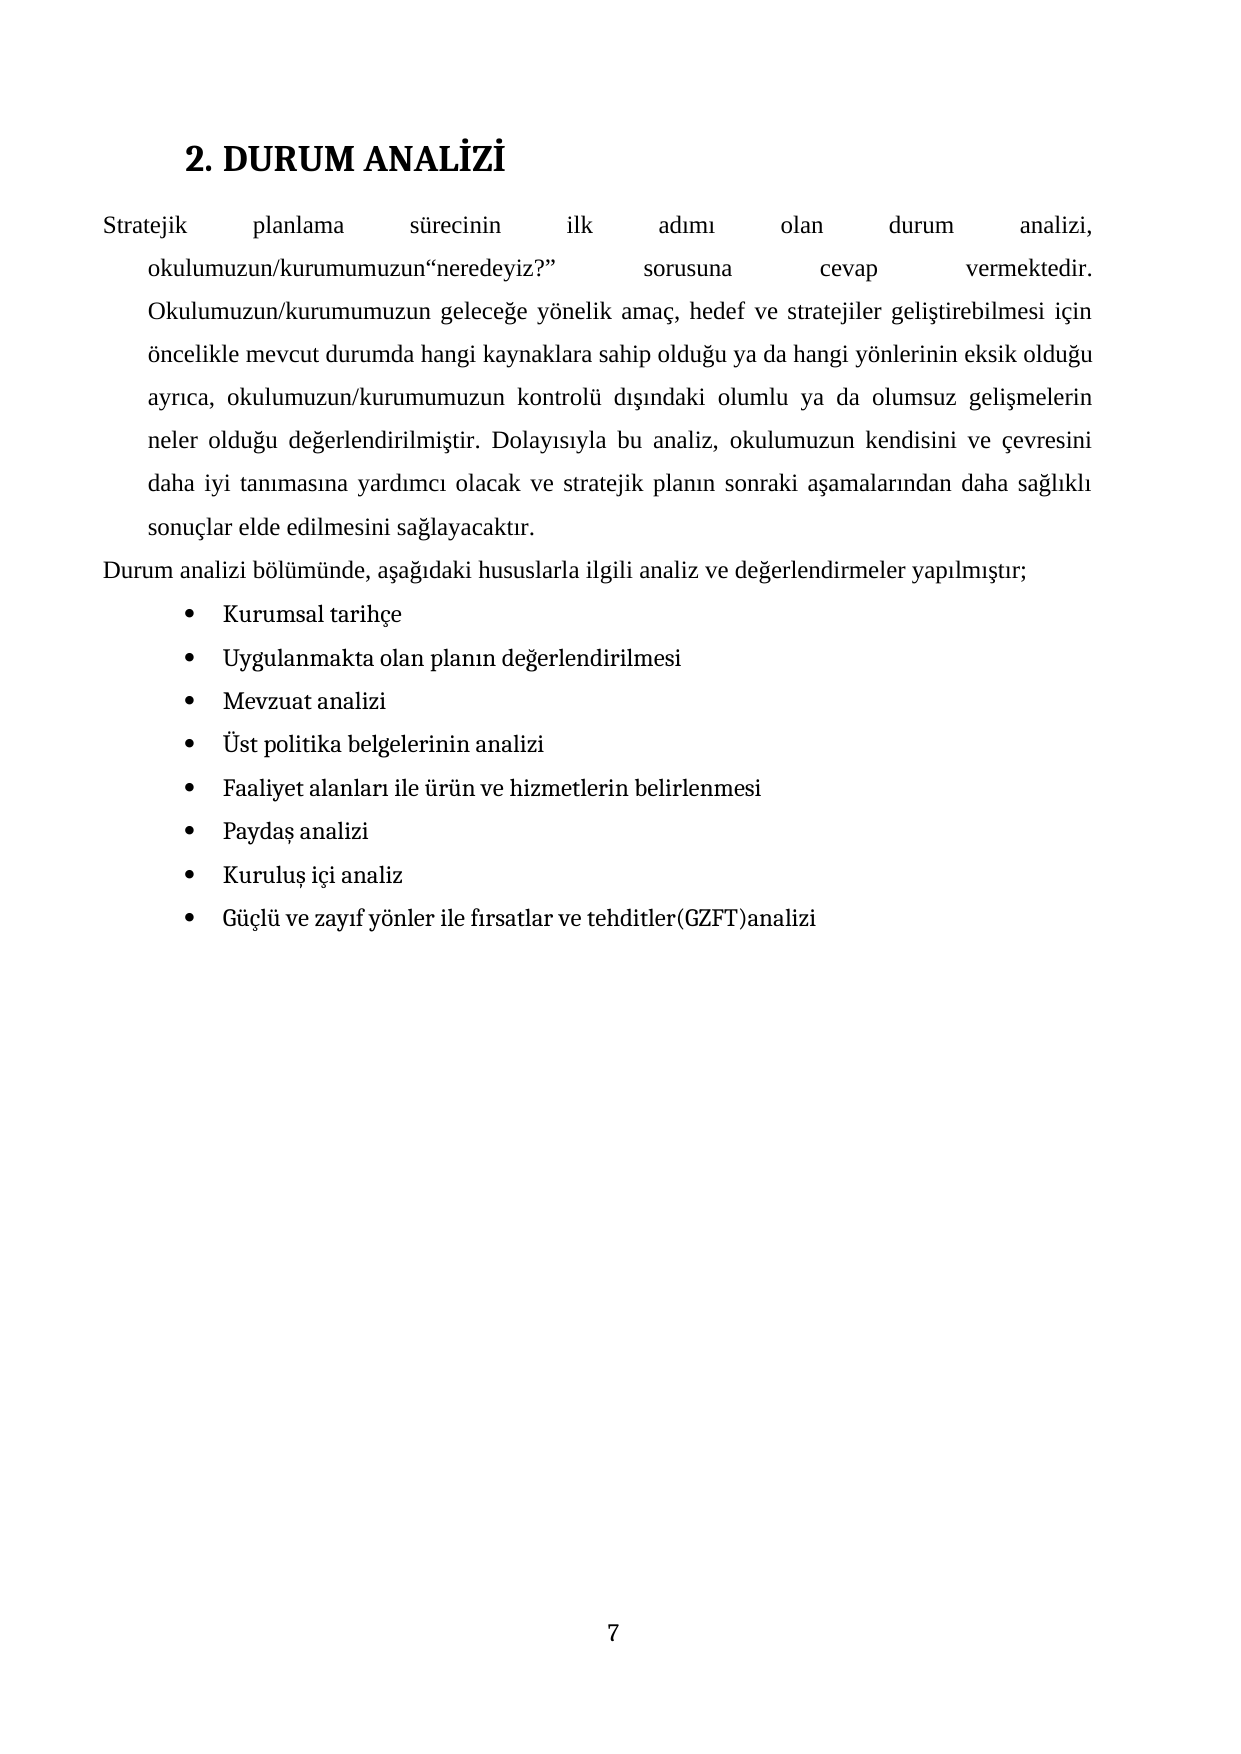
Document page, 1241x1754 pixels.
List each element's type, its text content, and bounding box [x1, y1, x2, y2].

list Üst politika belgelerinin analizi [185, 730, 1198, 759]
list Paydaş analizi [185, 817, 1198, 846]
list Mevzuat analizi [185, 687, 1198, 716]
text Stratejik planlama sürecinin ilk adımı olan durum analizi, okulumuzun/kurumumuzun“neredeyiz?” sorusuna cevap vermektedir. Okulumuzun/kurumumuzun geleceğe yönelik amaç, hedef ve stratejiler geliştirebilmesi için öncelikle mevcut durumda hangi kaynaklara sahip olduğu ya da hangi yönlerinin eksik olduğu ayrıca, okulumuzun/kurumumuzun kontrolü dışındaki olumlu ya da olumsuz gelişmelerin neler olduğu değerlendirilmiştir. Dolayısıyla bu analiz, okulumuzun kendisini ve çevresini daha iyi tanımasına yardımcı olacak ve stratejik planın sonraki aşamalarından daha sağlıklı sonuçlar elde edilmesini sağlayacaktır. [103, 210, 1093, 540]
text Durum analizi bölümünde, aşağıdaki hususlarla ilgili analiz ve değerlendirmeler yapılmıştır; [103, 555, 1093, 584]
list Kuruluş içi analiz [185, 861, 1198, 889]
list Güçlü ve zayıf yönler ile fırsatlar ve tehditler(GZFT)analizi [185, 904, 1198, 932]
list Kurumsal tarihçe [185, 598, 1198, 629]
subtitle DURUM ANALİZİ [185, 137, 1198, 181]
list Faaliyet alanları ile ürün ve hizmetlerin belirlenmesi [185, 774, 1198, 802]
list Uygulanmakta olan planın değerlendirilmesi [185, 643, 1198, 672]
